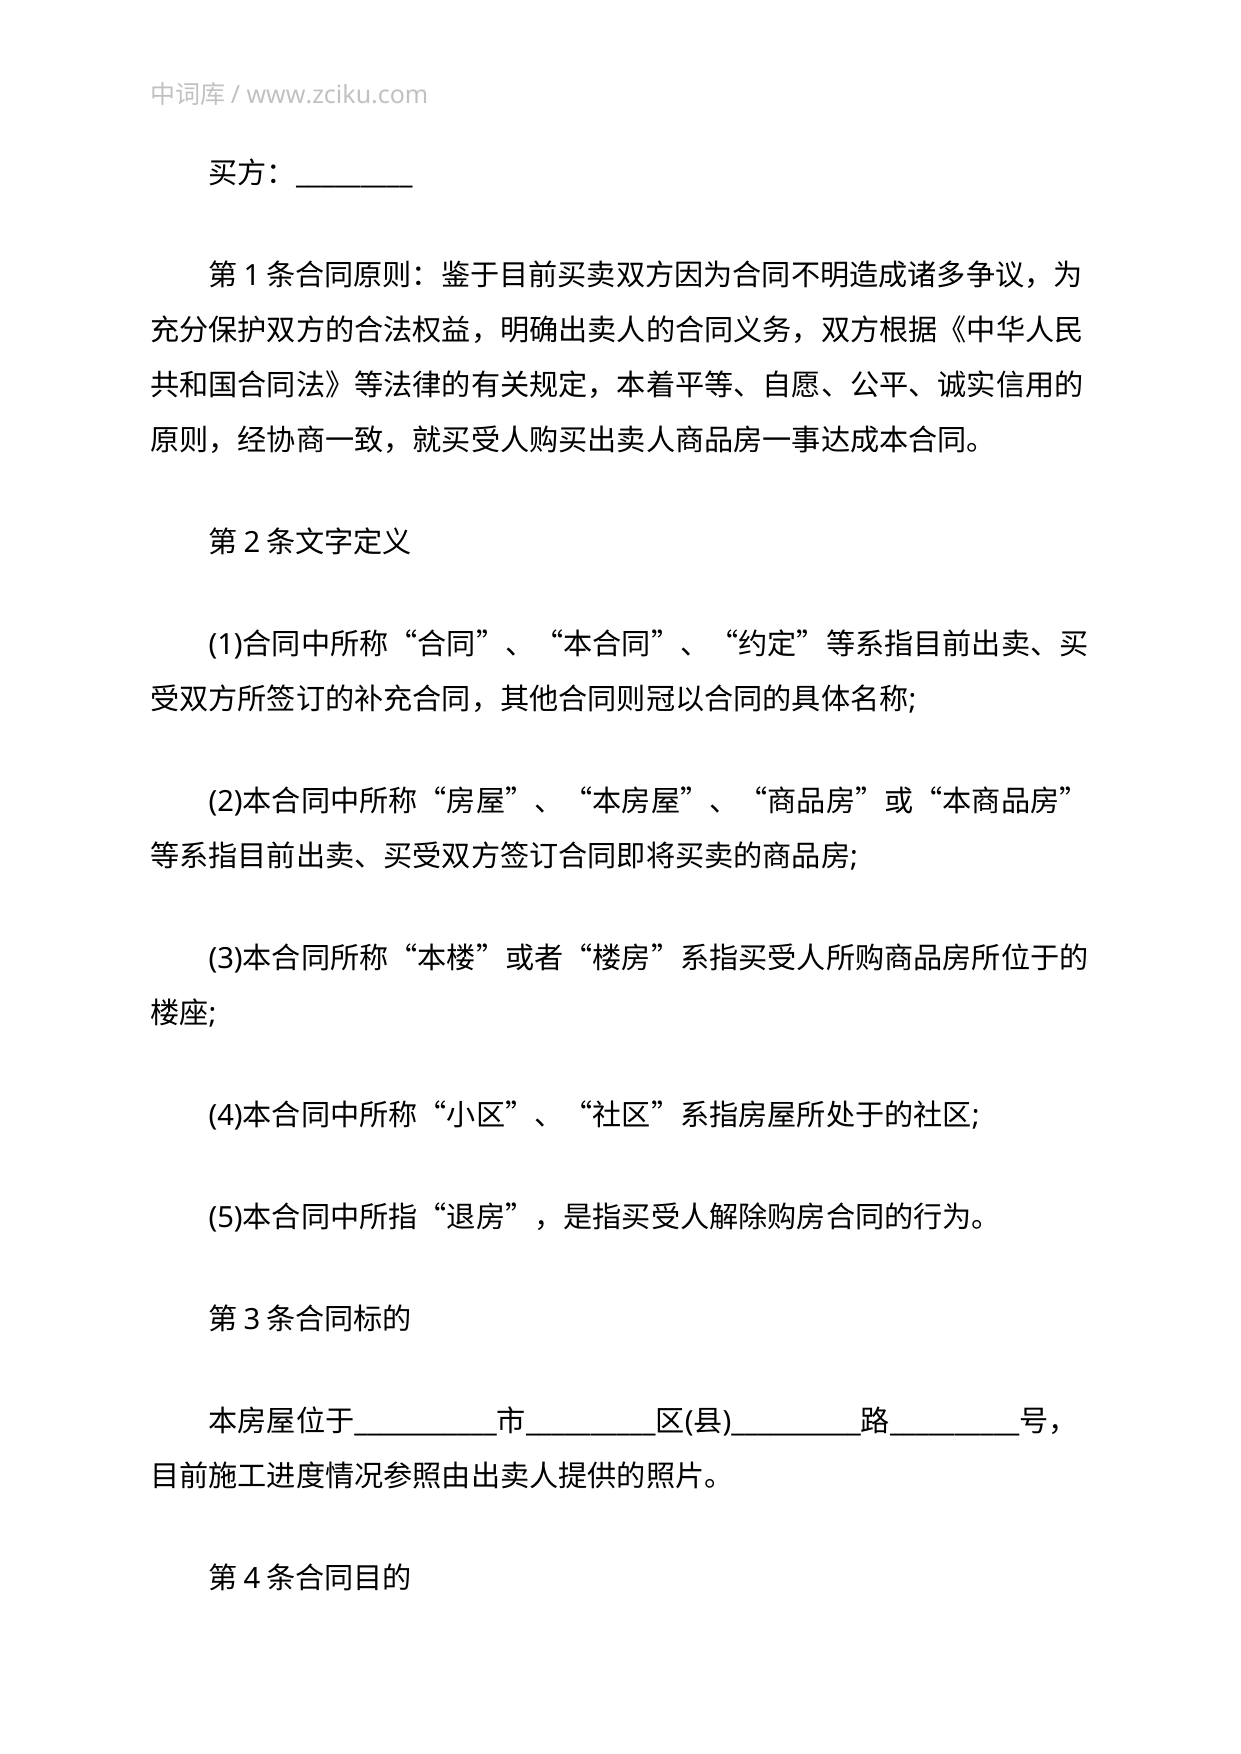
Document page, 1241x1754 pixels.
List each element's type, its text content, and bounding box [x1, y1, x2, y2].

text (2)本合同中所称“房屋”、“本房屋”、“商品房”或“本商品房”等系指目前出卖、买受双方签订合同即将买卖的商品房; [150, 777, 1090, 875]
text (5)本合同中所指“退房”，是指买受人解除购房合同的行为。 [150, 1193, 1090, 1236]
text 第3条合同标的 [150, 1295, 1090, 1338]
text (1)合同中所称“合同”、“本合同”、“约定”等系指目前出卖、买受双方所签订的补充合同，其他合同则冠以合同的具体名称; [150, 621, 1090, 718]
text 第2条文字定义 [150, 518, 1090, 561]
text (4)本合同中所称“小区”、“社区”系指房屋所处于的社区; [150, 1091, 1090, 1134]
text 本房屋位于___________市__________区(县)__________路__________号，目前施工进度情况参照由出卖人提供的照片。 [150, 1397, 1090, 1495]
text 第1条合同原则：鉴于目前买卖双方因为合同不明造成诸多争议，为充分保护双方的合法权益，明确出卖人的合同义务，双方根据《中华人民共和国合同法》等法律的有关规定，本着平等、自愿、公平、诚实信用的原则，经协商一致，就买受人购买出卖人商品房一事达成本合同。 [150, 252, 1090, 459]
text (3)本合同所称“本楼”或者“楼房”系指买受人所购商品房所位于的楼座; [150, 934, 1090, 1032]
text 第4条合同目的 [150, 1554, 1090, 1597]
text 买方：_________ [150, 150, 1090, 192]
